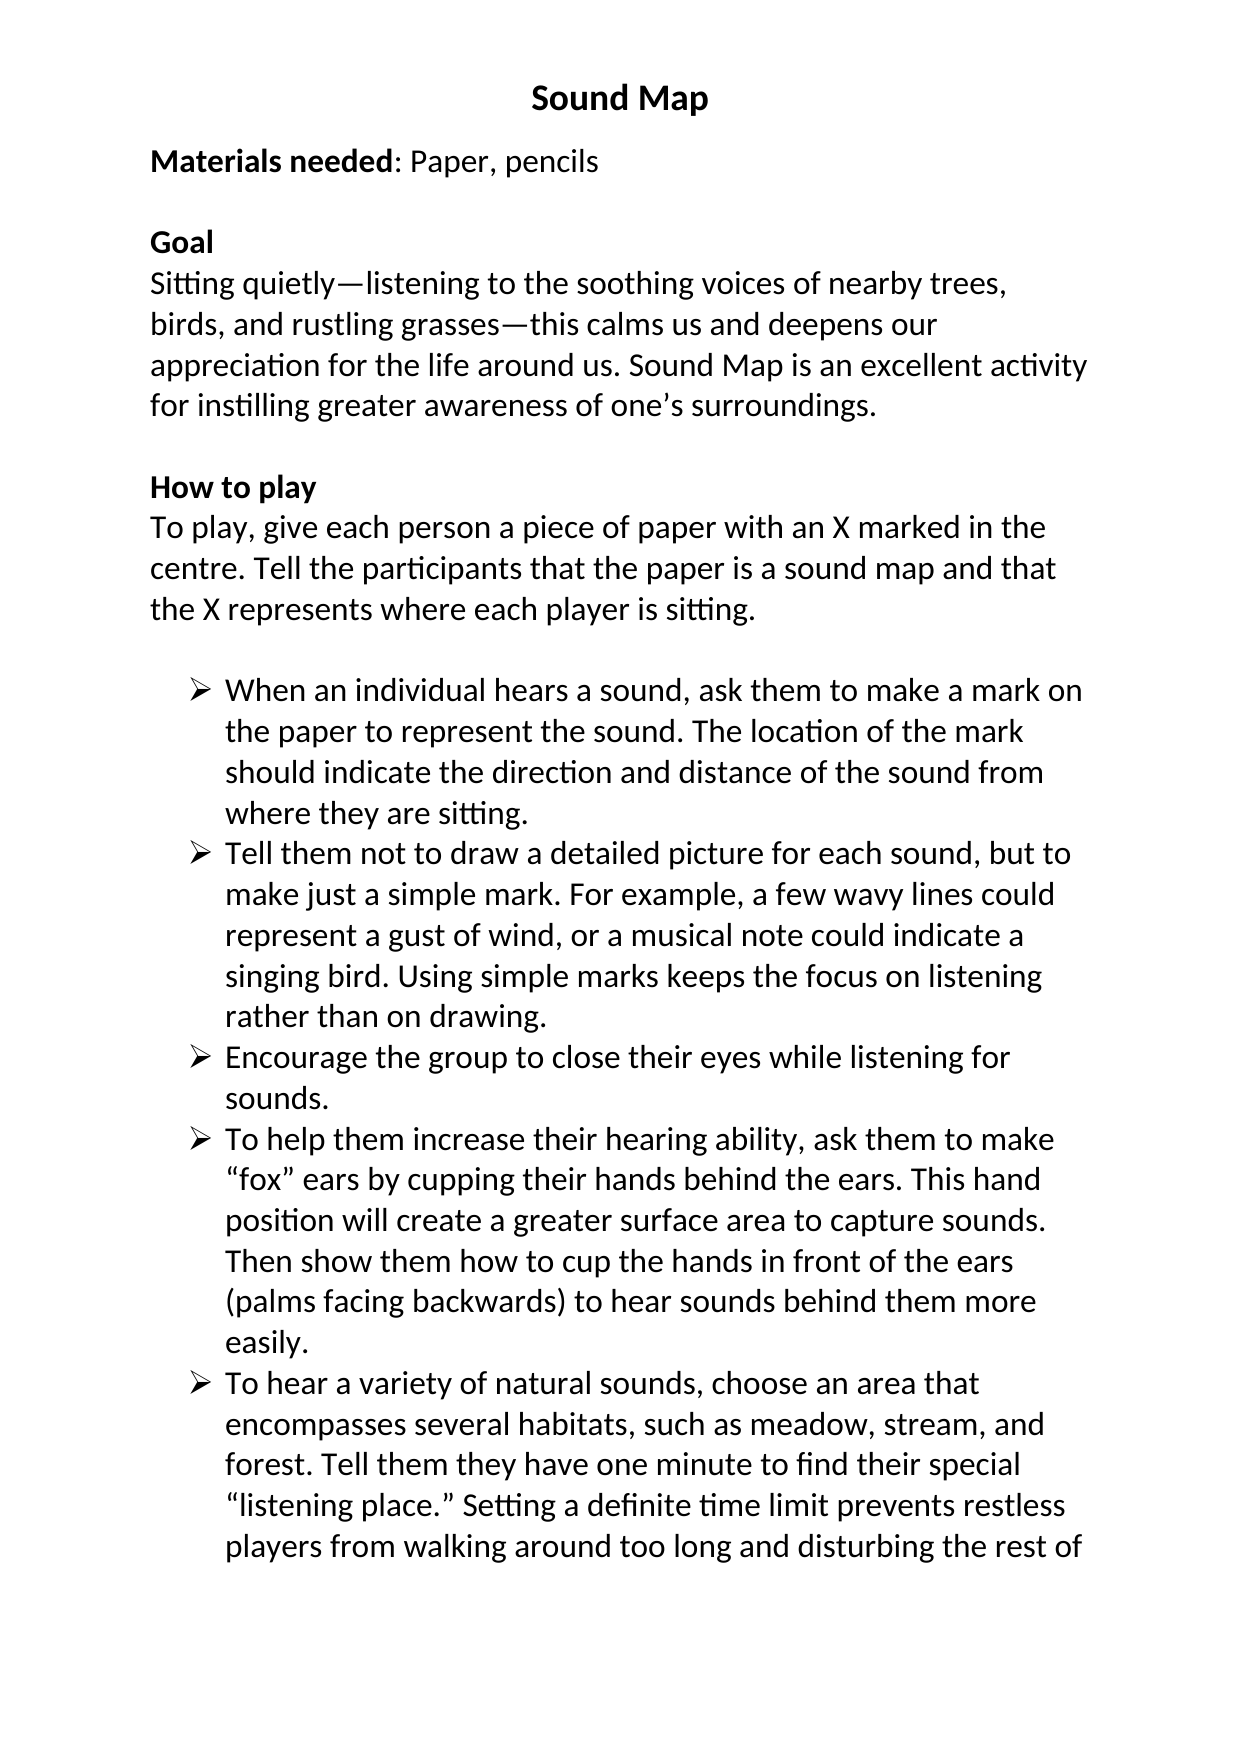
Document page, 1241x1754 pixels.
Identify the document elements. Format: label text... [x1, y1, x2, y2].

list Encourage the group to close their eyes while listening for sounds. [187, 1036, 1090, 1117]
list To help them increase their hearing ability, ask them to make “fox” ears by cupping their hands behind the ears. This hand position will create a greater surface area to capture sounds. Then show them how to cup the hands in front of the ears (palms facing backwards) to hear sounds behind them more easily. [187, 1117, 1090, 1362]
text Goal [150, 221, 1090, 262]
text How to play [150, 466, 1090, 507]
text Sound Map [150, 74, 1090, 120]
list Tell them not to draw a detailed picture for each sound, but to make just a simple mark. For example, a few wavy lines could represent a gust of wind, or a musical note could indicate a singing bird. Using simple marks keeps the focus on listening rather than on drawing. [187, 832, 1090, 1036]
text To play, give each person a piece of paper with an X marked in the centre. Tell the participants that the paper is a sound map and that the X represents where each player is sitting. [150, 507, 1090, 629]
list When an individual hears a sound, ask them to make a mark on the paper to represent the sound. The location of the mark should indicate the direction and distance of the sound from where they are sitting. [187, 669, 1090, 832]
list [187, 1362, 1090, 1566]
text Materials needed: Paper, pencils [150, 140, 1090, 181]
text Sitting quietly—listening to the soothing voices of nearby trees, birds, and rustling grasses—this calms us and deepens our appreciation for the life around us. Sound Map is an excellent activity for instilling greater awareness of one’s surroundings. [150, 262, 1090, 425]
